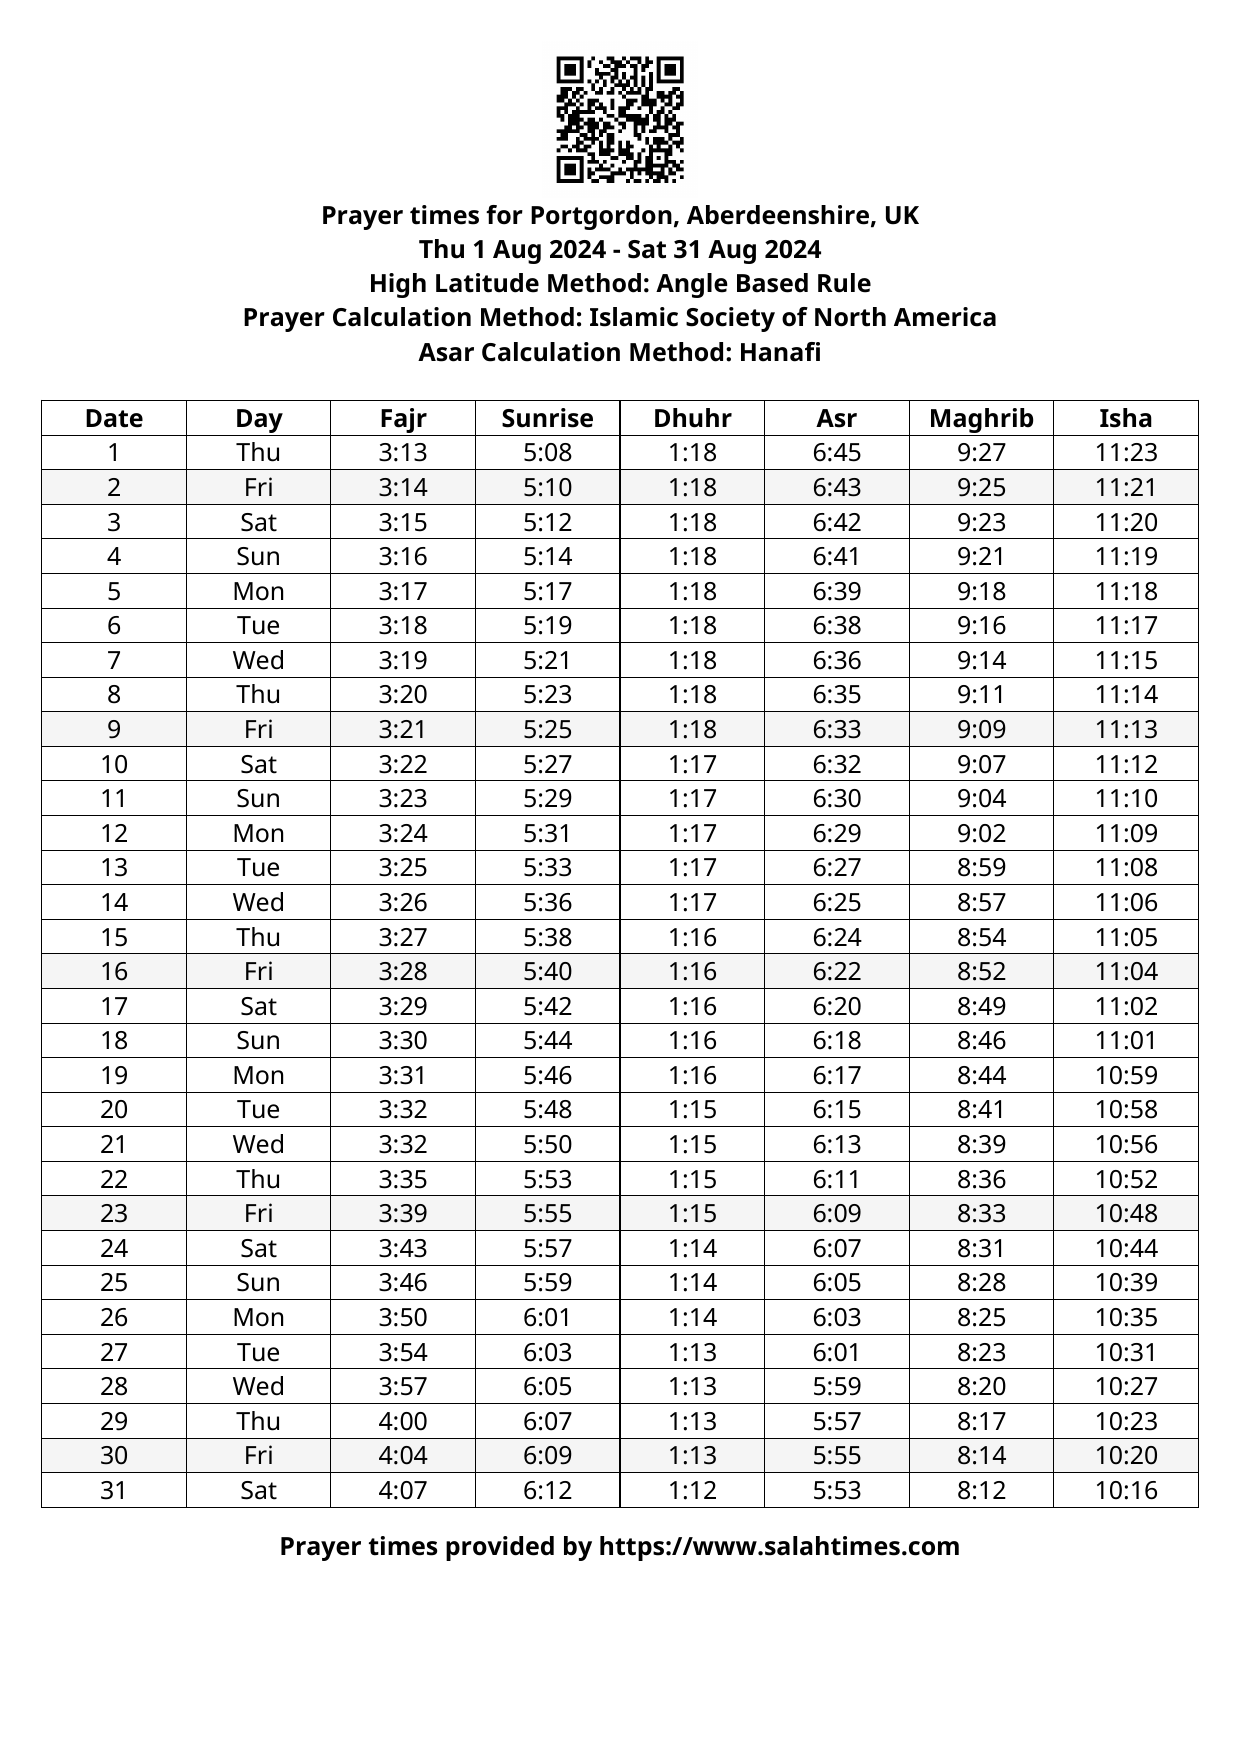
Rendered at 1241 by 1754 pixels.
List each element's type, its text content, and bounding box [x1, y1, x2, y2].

table_cell Fri [187, 712, 330, 746]
table_cell 10:56 [1054, 1127, 1198, 1161]
table_cell 10:48 [1054, 1196, 1198, 1230]
table_header Asr [765, 401, 909, 434]
table_cell 21 [42, 1127, 186, 1161]
table_cell Wed [187, 885, 330, 919]
table_cell 8:17 [910, 1404, 1053, 1437]
table_cell 8:44 [910, 1058, 1053, 1092]
table_cell 1:17 [621, 747, 764, 780]
table_cell 26 [42, 1300, 186, 1334]
text Thu 1 Aug 2024 - Sat 31 Aug 2024 [42, 232, 1198, 266]
table_cell Thu [187, 436, 330, 469]
table_cell 8:57 [910, 885, 1053, 919]
table_cell Fri [187, 470, 330, 504]
table_cell 8:28 [910, 1266, 1053, 1299]
table_cell 3:24 [331, 816, 475, 849]
table_cell 9:16 [910, 609, 1053, 642]
table_cell 9:02 [910, 816, 1053, 849]
table_cell Fri [187, 1196, 330, 1230]
table_cell 11:19 [1054, 539, 1198, 573]
table_cell 6:07 [765, 1231, 909, 1264]
table_cell Sun [187, 1024, 330, 1057]
table_cell 5:50 [476, 1127, 619, 1161]
table_cell 8:12 [910, 1473, 1053, 1507]
table_cell 29 [42, 1404, 186, 1437]
table_cell 6:11 [765, 1162, 909, 1195]
table_cell Mon [187, 816, 330, 849]
table_cell 6:03 [765, 1300, 909, 1334]
table_cell 3:35 [331, 1162, 475, 1195]
table_cell 11:13 [1054, 712, 1198, 746]
table_cell 6:39 [765, 574, 909, 607]
table_cell 10:27 [1054, 1369, 1198, 1403]
picture [542, 41, 699, 198]
table_cell 3:27 [331, 920, 475, 953]
table_cell 6:05 [765, 1266, 909, 1299]
table_cell 2 [42, 470, 186, 504]
table_cell 3:15 [331, 505, 475, 538]
table_cell 1:15 [621, 1196, 764, 1230]
table_cell 5:57 [765, 1404, 909, 1437]
table_cell 5:21 [476, 643, 619, 677]
table_cell 1:17 [621, 851, 764, 884]
table_cell 5:55 [476, 1196, 619, 1230]
table_cell 22 [42, 1162, 186, 1195]
table_cell 11:05 [1054, 920, 1198, 953]
table_cell 6:17 [765, 1058, 909, 1092]
table_cell 3:21 [331, 712, 475, 746]
table_cell 1:16 [621, 920, 764, 953]
table_cell 10:39 [1054, 1266, 1198, 1299]
table_cell 5 [42, 574, 186, 607]
table_cell 10:16 [1054, 1473, 1198, 1507]
table_cell 1:18 [621, 505, 764, 538]
table_header Dhuhr [621, 401, 764, 434]
table_cell 1:18 [621, 436, 764, 469]
table_cell 5:40 [476, 954, 619, 988]
table_cell 5:48 [476, 1093, 619, 1126]
table_cell 8:33 [910, 1196, 1053, 1230]
table_cell 24 [42, 1231, 186, 1264]
table_cell 11:17 [1054, 609, 1198, 642]
table_cell 1:13 [621, 1369, 764, 1403]
table_cell Mon [187, 1058, 330, 1092]
table_cell 1:12 [621, 1473, 764, 1507]
table_cell 3:14 [331, 470, 475, 504]
table_cell Mon [187, 1300, 330, 1334]
table_cell 3:39 [331, 1196, 475, 1230]
table_cell 1:13 [621, 1404, 764, 1437]
table_cell 8:49 [910, 989, 1053, 1022]
table_cell 9:11 [910, 678, 1053, 711]
table_cell 6 [42, 609, 186, 642]
table_cell 5:42 [476, 989, 619, 1022]
table_cell 9:07 [910, 747, 1053, 780]
table_cell 6:36 [765, 643, 909, 677]
table_cell 11:15 [1054, 643, 1198, 677]
table_cell 28 [42, 1369, 186, 1403]
table_cell 4:04 [331, 1439, 475, 1472]
table_cell 6:29 [765, 816, 909, 849]
table_cell 3:30 [331, 1024, 475, 1057]
table_cell 3:26 [331, 885, 475, 919]
table_cell Fri [187, 954, 330, 988]
table_header Fajr [331, 401, 475, 434]
table_cell 6:25 [765, 885, 909, 919]
table_cell 12 [42, 816, 186, 849]
table_cell 1 [42, 436, 186, 469]
table_cell 6:09 [765, 1196, 909, 1230]
table_cell 6:35 [765, 678, 909, 711]
table_cell 30 [42, 1439, 186, 1472]
table_cell 8:46 [910, 1024, 1053, 1057]
table_cell 3:13 [331, 436, 475, 469]
table_cell 5:08 [476, 436, 619, 469]
table_cell 14 [42, 885, 186, 919]
table_cell 5:38 [476, 920, 619, 953]
table_cell 9:18 [910, 574, 1053, 607]
table_cell 11:10 [1054, 781, 1198, 815]
table_cell 8:41 [910, 1093, 1053, 1126]
table_cell 5:53 [476, 1162, 619, 1195]
table_cell 1:18 [621, 574, 764, 607]
table_cell 6:20 [765, 989, 909, 1022]
table_cell 6:01 [476, 1300, 619, 1334]
table_cell 11:04 [1054, 954, 1198, 988]
table_cell 7 [42, 643, 186, 677]
table_cell 8:54 [910, 920, 1053, 953]
table_cell Tue [187, 609, 330, 642]
table_cell 20 [42, 1093, 186, 1126]
table_cell 6:03 [476, 1335, 619, 1368]
table_cell 1:16 [621, 1024, 764, 1057]
table_cell 3:32 [331, 1127, 475, 1161]
table_cell 31 [42, 1473, 186, 1507]
table_cell 23 [42, 1196, 186, 1230]
table_cell 5:14 [476, 539, 619, 573]
table_cell Sat [187, 747, 330, 780]
table_cell Wed [187, 1369, 330, 1403]
table_cell 11:21 [1054, 470, 1198, 504]
table_cell 10:52 [1054, 1162, 1198, 1195]
table_cell 8 [42, 678, 186, 711]
text Prayer times provided by https://www.salahtimes.com [42, 1528, 1198, 1563]
table_cell 10:31 [1054, 1335, 1198, 1368]
table_header Maghrib [910, 401, 1053, 434]
table_cell 1:18 [621, 539, 764, 573]
table_cell 8:39 [910, 1127, 1053, 1161]
table_cell 11:12 [1054, 747, 1198, 780]
table_cell 9:04 [910, 781, 1053, 815]
table_cell 3:18 [331, 609, 475, 642]
table_cell 11:23 [1054, 436, 1198, 469]
table_header Day [187, 401, 330, 434]
table_cell 5:59 [476, 1266, 619, 1299]
table_cell 1:17 [621, 816, 764, 849]
table_cell 3:29 [331, 989, 475, 1022]
table_cell 11:09 [1054, 816, 1198, 849]
table_cell 3:16 [331, 539, 475, 573]
table_cell Thu [187, 920, 330, 953]
table_cell 10:20 [1054, 1439, 1198, 1472]
table_cell Sat [187, 989, 330, 1022]
table_cell 5:59 [765, 1369, 909, 1403]
table_cell 1:14 [621, 1231, 764, 1264]
table_cell 5:46 [476, 1058, 619, 1092]
table_cell 11:06 [1054, 885, 1198, 919]
table_header Isha [1054, 401, 1198, 434]
table_cell 3 [42, 505, 186, 538]
table_cell 6:09 [476, 1439, 619, 1472]
table_cell 5:53 [765, 1473, 909, 1507]
table_cell Wed [187, 643, 330, 677]
table_cell 6:42 [765, 505, 909, 538]
table_cell Fri [187, 1439, 330, 1472]
table_cell 5:31 [476, 816, 619, 849]
table_cell 6:27 [765, 851, 909, 884]
table_cell Sun [187, 781, 330, 815]
table_cell Tue [187, 851, 330, 884]
table_cell 5:27 [476, 747, 619, 780]
table_cell 18 [42, 1024, 186, 1057]
table_cell 8:23 [910, 1335, 1053, 1368]
table_cell 9:14 [910, 643, 1053, 677]
table_cell 8:20 [910, 1369, 1053, 1403]
text Asar Calculation Method: Hanafi [42, 334, 1198, 368]
table_cell Sat [187, 1231, 330, 1264]
table_cell 25 [42, 1266, 186, 1299]
table_cell 9:21 [910, 539, 1053, 573]
table_cell Sun [187, 1266, 330, 1299]
table_cell 6:30 [765, 781, 909, 815]
table_cell Sun [187, 539, 330, 573]
text Prayer times for Portgordon, Aberdeenshire, UK [42, 198, 1198, 232]
table_cell 6:18 [765, 1024, 909, 1057]
table_cell 6:01 [765, 1335, 909, 1368]
table_cell 6:43 [765, 470, 909, 504]
table_cell 10:59 [1054, 1058, 1198, 1092]
table_cell 1:17 [621, 885, 764, 919]
table_cell 1:18 [621, 643, 764, 677]
table_cell 8:14 [910, 1439, 1053, 1472]
table_cell 10 [42, 747, 186, 780]
table_cell 8:52 [910, 954, 1053, 988]
table_cell 6:22 [765, 954, 909, 988]
table_cell 3:22 [331, 747, 475, 780]
table_cell 15 [42, 920, 186, 953]
table_cell 8:31 [910, 1231, 1053, 1264]
table_cell 6:15 [765, 1093, 909, 1126]
table_cell 11:08 [1054, 851, 1198, 884]
table_cell 9:09 [910, 712, 1053, 746]
table_cell 4:00 [331, 1404, 475, 1437]
table_cell 11 [42, 781, 186, 815]
table_cell 6:24 [765, 920, 909, 953]
table_cell Thu [187, 1162, 330, 1195]
table_cell 6:32 [765, 747, 909, 780]
table_cell 3:54 [331, 1335, 475, 1368]
table_cell 1:18 [621, 470, 764, 504]
table_cell 1:14 [621, 1300, 764, 1334]
table_cell 8:59 [910, 851, 1053, 884]
table_cell 3:28 [331, 954, 475, 988]
table_cell 5:55 [765, 1439, 909, 1472]
table_cell 6:45 [765, 436, 909, 469]
table_cell 1:13 [621, 1439, 764, 1472]
table_cell 3:20 [331, 678, 475, 711]
table_cell 1:16 [621, 989, 764, 1022]
table_cell 1:16 [621, 954, 764, 988]
table_cell 1:13 [621, 1335, 764, 1368]
table_cell Thu [187, 1404, 330, 1437]
table_cell 16 [42, 954, 186, 988]
table_cell Sat [187, 505, 330, 538]
table_cell 10:35 [1054, 1300, 1198, 1334]
table_cell 5:17 [476, 574, 619, 607]
text Prayer Calculation Method: Islamic Society of North America [42, 300, 1198, 334]
table_cell 8:36 [910, 1162, 1053, 1195]
table_cell Tue [187, 1093, 330, 1126]
table_cell 11:02 [1054, 989, 1198, 1022]
table_cell 1:18 [621, 609, 764, 642]
table_cell 13 [42, 851, 186, 884]
table_cell 3:57 [331, 1369, 475, 1403]
table_cell 9:25 [910, 470, 1053, 504]
table_cell Thu [187, 678, 330, 711]
table_cell 1:15 [621, 1127, 764, 1161]
table_cell 3:25 [331, 851, 475, 884]
table_cell 1:17 [621, 781, 764, 815]
table_cell 17 [42, 989, 186, 1022]
table_cell 3:46 [331, 1266, 475, 1299]
table_cell 3:43 [331, 1231, 475, 1264]
table_cell 6:41 [765, 539, 909, 573]
table_cell 11:14 [1054, 678, 1198, 711]
table_cell 1:18 [621, 678, 764, 711]
table_header Sunrise [476, 401, 619, 434]
table_cell 10:23 [1054, 1404, 1198, 1437]
table_cell 4 [42, 539, 186, 573]
table_cell 6:33 [765, 712, 909, 746]
table_cell 5:10 [476, 470, 619, 504]
table_cell 3:23 [331, 781, 475, 815]
table_cell 1:15 [621, 1162, 764, 1195]
table_cell 3:32 [331, 1093, 475, 1126]
table_cell 9:27 [910, 436, 1053, 469]
table_cell 8:25 [910, 1300, 1053, 1334]
table_cell 6:05 [476, 1369, 619, 1403]
table_cell 11:01 [1054, 1024, 1198, 1057]
table_cell 6:12 [476, 1473, 619, 1507]
table_cell 3:50 [331, 1300, 475, 1334]
table_cell 6:13 [765, 1127, 909, 1161]
table_cell 1:14 [621, 1266, 764, 1299]
table_cell Wed [187, 1127, 330, 1161]
table_cell 11:18 [1054, 574, 1198, 607]
table_cell 5:57 [476, 1231, 619, 1264]
table_cell 1:15 [621, 1093, 764, 1126]
table_cell 3:17 [331, 574, 475, 607]
table_cell 9 [42, 712, 186, 746]
table_cell 1:16 [621, 1058, 764, 1092]
table_cell Tue [187, 1335, 330, 1368]
table_cell 4:07 [331, 1473, 475, 1507]
table_cell 5:36 [476, 885, 619, 919]
table_cell 5:19 [476, 609, 619, 642]
text High Latitude Method: Angle Based Rule [42, 266, 1198, 300]
table_cell 5:12 [476, 505, 619, 538]
table_cell 5:33 [476, 851, 619, 884]
table_cell Mon [187, 574, 330, 607]
table_cell 11:20 [1054, 505, 1198, 538]
table_cell 10:44 [1054, 1231, 1198, 1264]
table_cell 5:23 [476, 678, 619, 711]
table_cell 9:23 [910, 505, 1053, 538]
table_cell 27 [42, 1335, 186, 1368]
table_cell 19 [42, 1058, 186, 1092]
table_header Date [42, 401, 186, 434]
table_cell 5:25 [476, 712, 619, 746]
table_cell 6:07 [476, 1404, 619, 1437]
table_cell 5:29 [476, 781, 619, 815]
table_cell 3:19 [331, 643, 475, 677]
table_cell 3:31 [331, 1058, 475, 1092]
table_cell 5:44 [476, 1024, 619, 1057]
table_cell 6:38 [765, 609, 909, 642]
table_cell Sat [187, 1473, 330, 1507]
table_cell 10:58 [1054, 1093, 1198, 1126]
table_cell 1:18 [621, 712, 764, 746]
